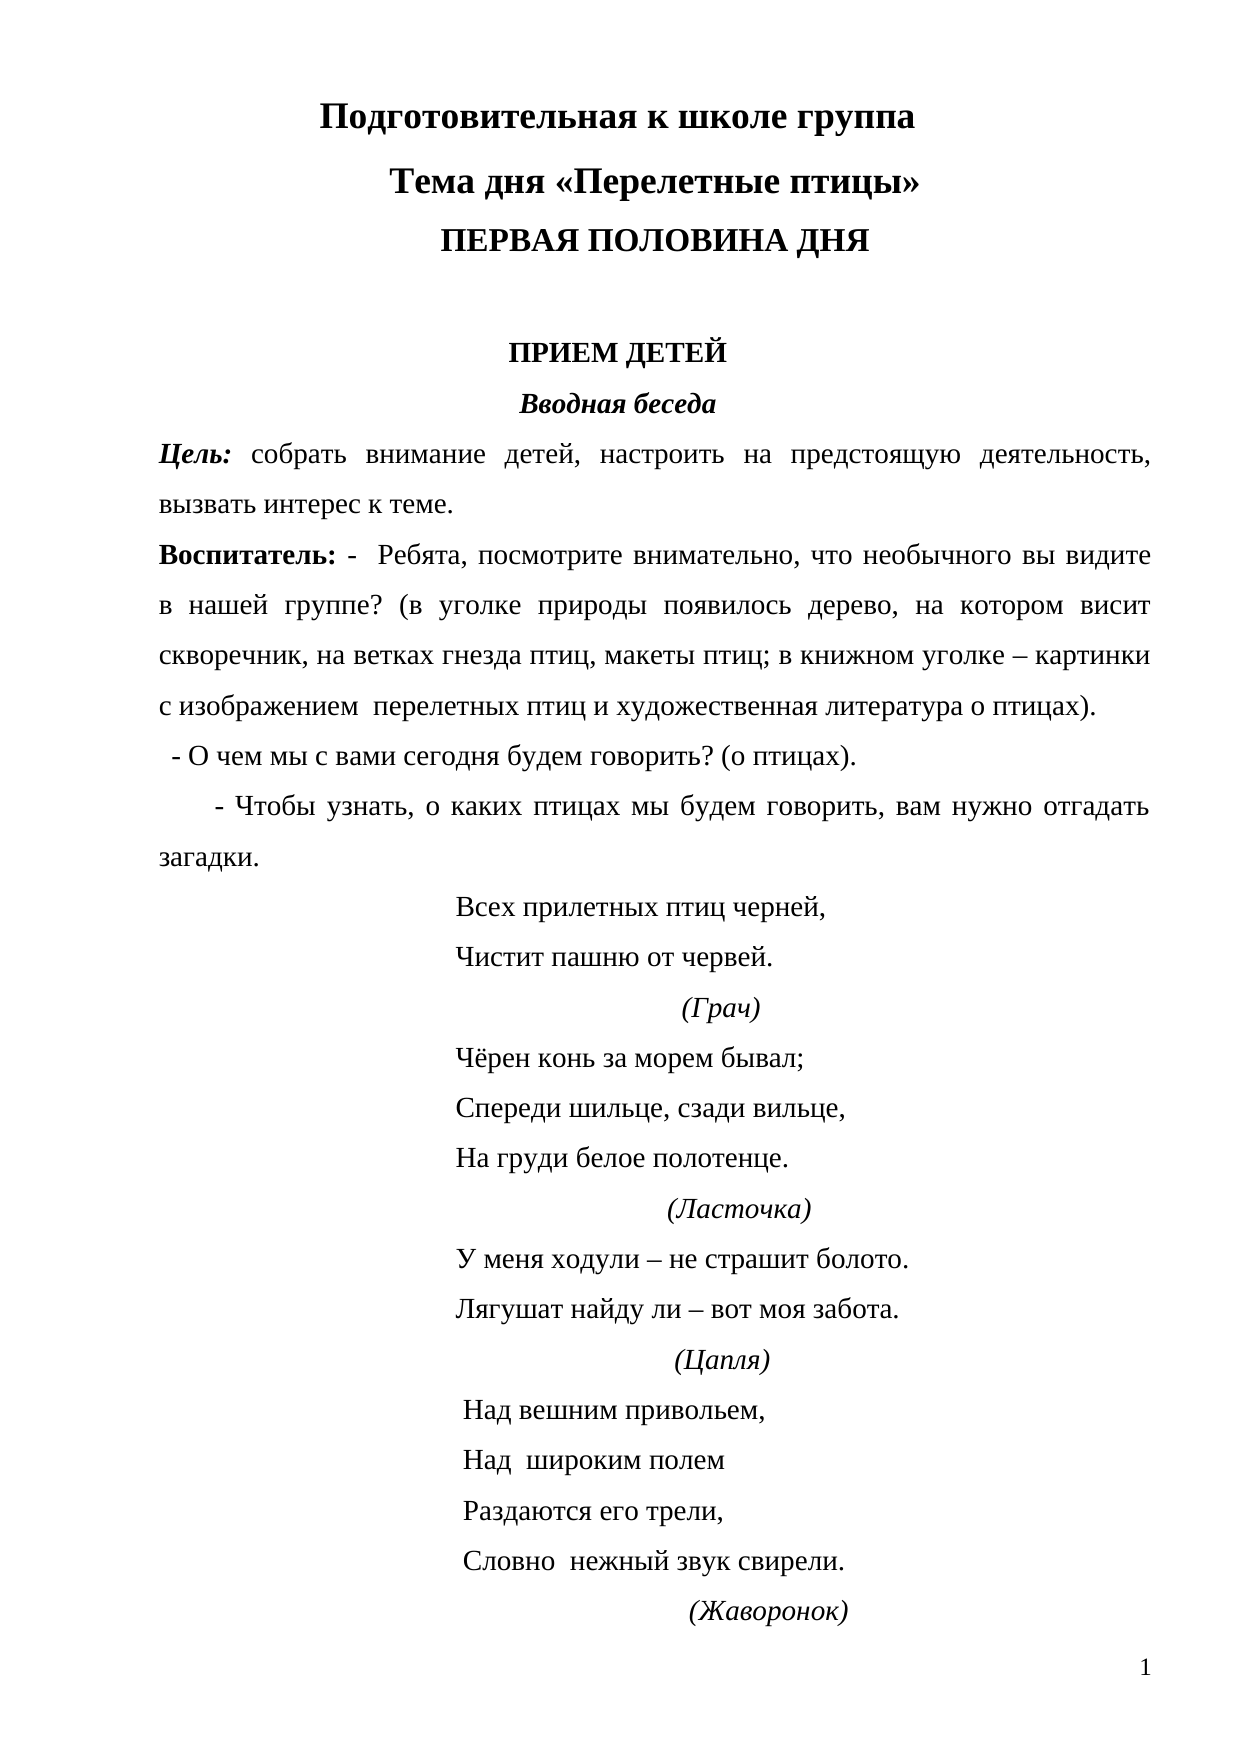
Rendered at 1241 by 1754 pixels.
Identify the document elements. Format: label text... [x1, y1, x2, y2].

text ПРИЕМ ДЕТЕЙ [83, 336, 1152, 369]
text Словно нежный звук свирели. [83, 1543, 1152, 1577]
text Над широким полем [83, 1442, 1152, 1476]
text - Чтобы узнать, о каких птицах мы будем говорить, вам нужно отгадать загадки. [83, 788, 1152, 872]
text (Грач) [83, 990, 1152, 1023]
text Вводная беседа [83, 386, 1152, 419]
text Подготовительная к школе группа Тема дня «Перелетные птицы» ПЕРВАЯ ПОЛОВИНА ДНЯ [83, 94, 1152, 259]
text (Цапля) [83, 1342, 1152, 1375]
text Всех прилетных птиц черней, [83, 889, 1152, 923]
text У меня ходули – не страшит болото. [83, 1241, 1152, 1275]
text Чёрен конь за морем бывал; [83, 1040, 1152, 1073]
text (Ласточка) [83, 1191, 1152, 1224]
text На груди белое полотенце. [83, 1141, 1152, 1174]
text Воспитатель: - Ребята, посмотрите внимательно, что необычного вы видите в нашей группе? (в уголке природы появилось дерево, на котором висит скворечник, на ветках гнезда птиц, макеты птиц; в книжном уголке – картинки с изображением перелетных птиц и художественная литература о птицах). [158, 537, 1152, 721]
text Чистит пашню от червей. [83, 939, 1152, 973]
text Цель: собрать внимание детей, настроить на предстоящую деятельность, вызвать интерес к теме. [158, 436, 1152, 520]
text - О чем мы с вами сегодня будем говорить? (о птицах). [83, 738, 1152, 772]
text Лягушат найду ли – вот моя забота. [83, 1292, 1152, 1325]
text Раздаются его трели, [83, 1493, 1152, 1526]
text Над вешним привольем, [83, 1392, 1152, 1426]
text Спереди шильце, сзади вильце, [83, 1090, 1152, 1124]
text (Жаворонок) [83, 1593, 1152, 1627]
